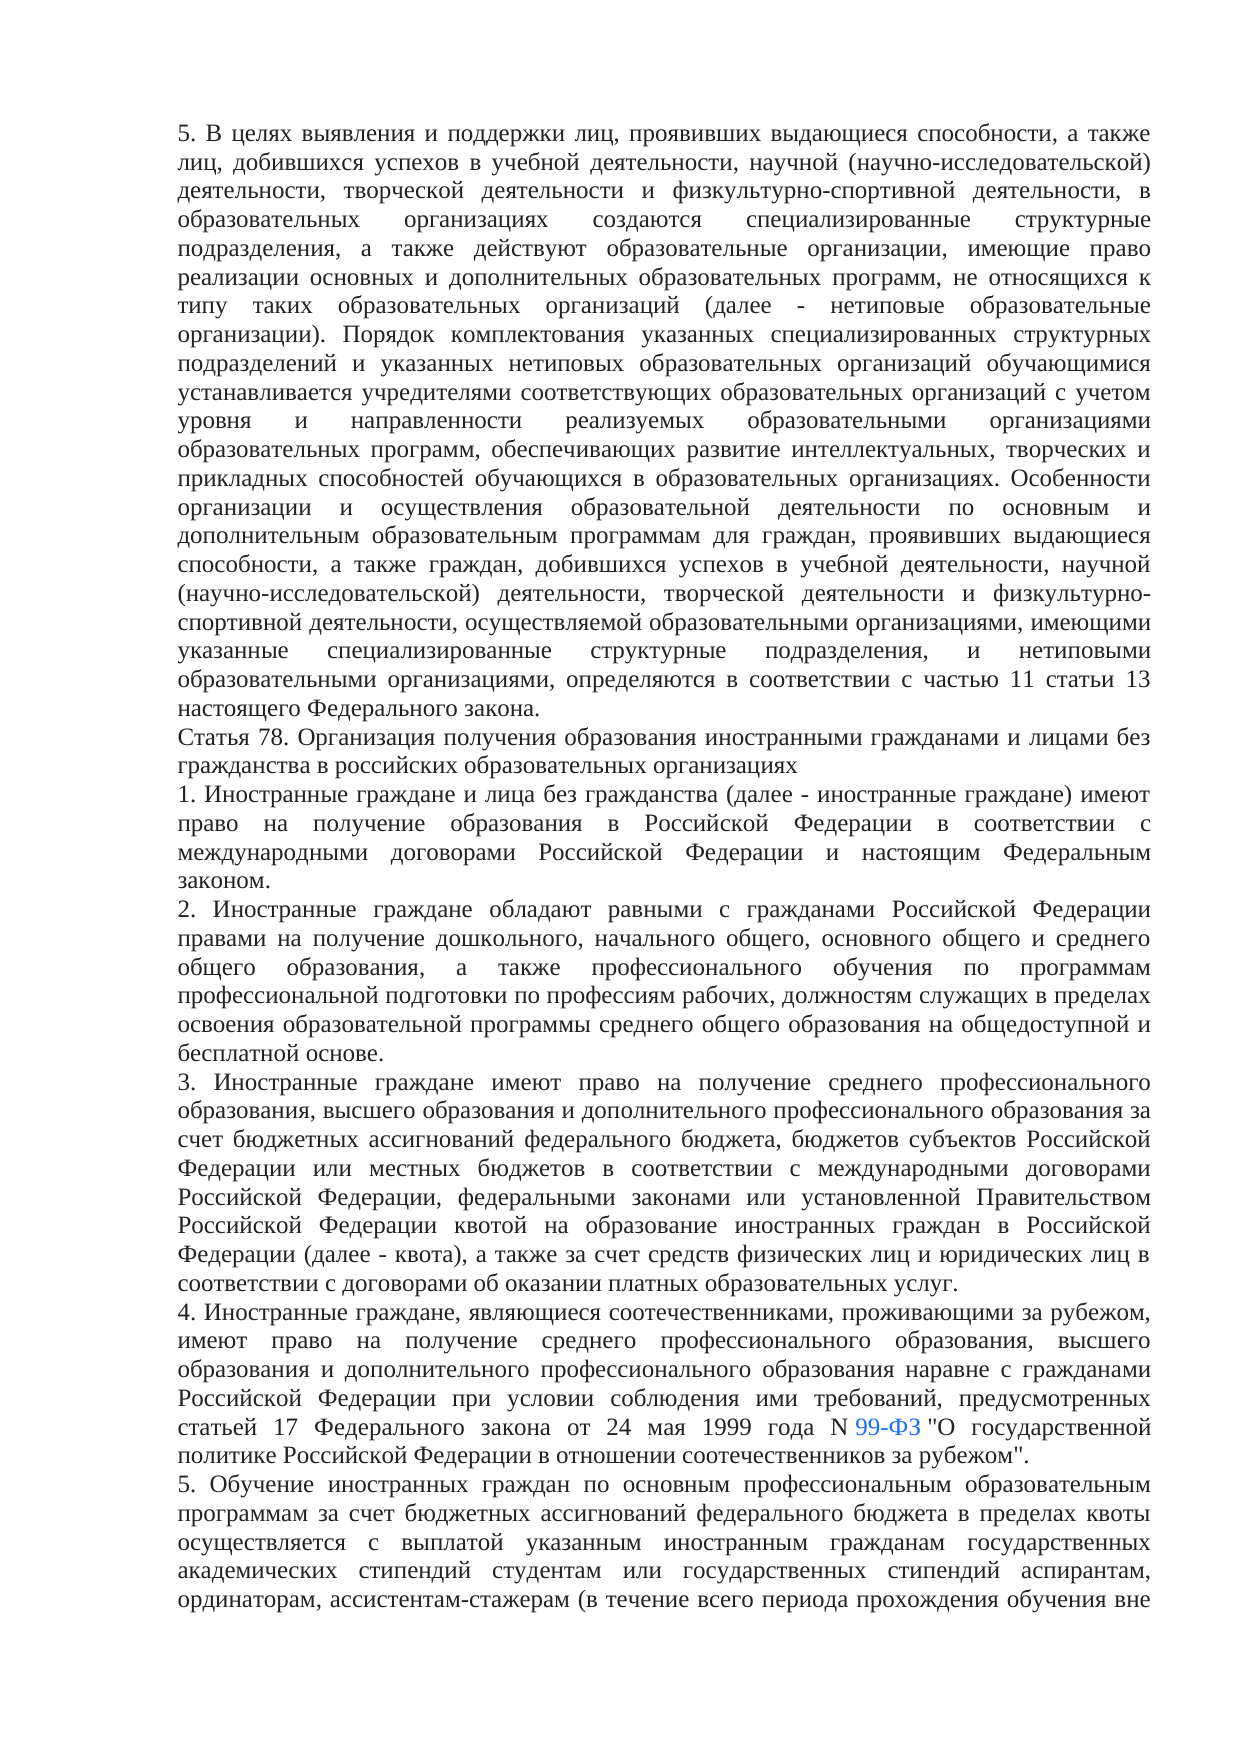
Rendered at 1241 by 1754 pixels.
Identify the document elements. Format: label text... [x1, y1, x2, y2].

text 2. Иностранные граждане обладают равными с гражданами Российской Федерации правами на получение дошкольного, начального общего, основного общего и среднего общего образования, а также профессионального обучения по программам профессиональной подготовки по профессиям рабочих, должностям служащих в пределах освоения образовательной программы среднего общего образования на общедоступной и бесплатной основе. [177, 894, 1152, 1067]
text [177, 1469, 1152, 1613]
text Статья 78. Организация получения образования иностранными гражданами и лицами без гражданства в российских образовательных организациях [177, 722, 1152, 779]
text 5. В целях выявления и поддержки лиц, проявивших выдающиеся способности, а также лиц, добившихся успехов в учебной деятельности, научной (научно-исследовательской) деятельности, творческой деятельности и физкультурно-спортивной деятельности, в образовательных организациях создаются специализированные структурные подразделения, а также действуют образовательные организации, имеющие право реализации основных и дополнительных образовательных программ, не относящихся к типу таких образовательных организаций (далее - нетиповые образовательные организации). Порядок комплектования указанных специализированных структурных подразделений и указанных нетиповых образовательных организаций обучающимися устанавливается учредителями соответствующих образовательных организаций с учетом уровня и направленности реализуемых образовательными организациями образовательных программ, обеспечивающих развитие интеллектуальных, творческих и прикладных способностей обучающихся в образовательных организациях. Особенности организации и осуществления образовательной деятельности по основным и дополнительным образовательным программам для граждан, проявивших выдающиеся способности, а также граждан, добившихся успехов в учебной деятельности, научной (научно-исследовательской) деятельности, творческой деятельности и физкультурно-спортивной деятельности, осуществляемой образовательными организациями, имеющими указанные специализированные структурные подразделения, и нетиповыми образовательными организациями, определяются в соответствии с частью 11 статьи 13 настоящего Федерального закона. [177, 118, 1152, 722]
text 1. Иностранные граждане и лица без гражданства (далее - иностранные граждане) имеют право на получение образования в Российской Федерации в соответствии с международными договорами Российской Федерации и настоящим Федеральным законом. [177, 779, 1152, 894]
text 3. Иностранные граждане имеют право на получение среднего профессионального образования, высшего образования и дополнительного профессионального образования за счет бюджетных ассигнований федерального бюджета, бюджетов субъектов Российской Федерации или местных бюджетов в соответствии с международными договорами Российской Федерации, федеральными законами или установленной Правительством Российской Федерации квотой на образование иностранных граждан в Российской Федерации (далее - квота), а также за счет средств физических лиц и юридических лиц в соответствии с договорами об оказании платных образовательных услуг. [177, 1067, 1152, 1297]
text 4. Иностранные граждане, являющиеся соотечественниками, проживающими за рубежом, имеют право на получение среднего профессионального образования, высшего образования и дополнительного профессионального образования наравне с гражданами Российской Федерации при условии соблюдения ими требований, предусмотренных статьей 17 Федерального закона от 24 мая 1999 года N 99-ФЗ "О государственной политике Российской Федерации в отношении соотечественников за рубежом". [177, 1297, 1152, 1469]
